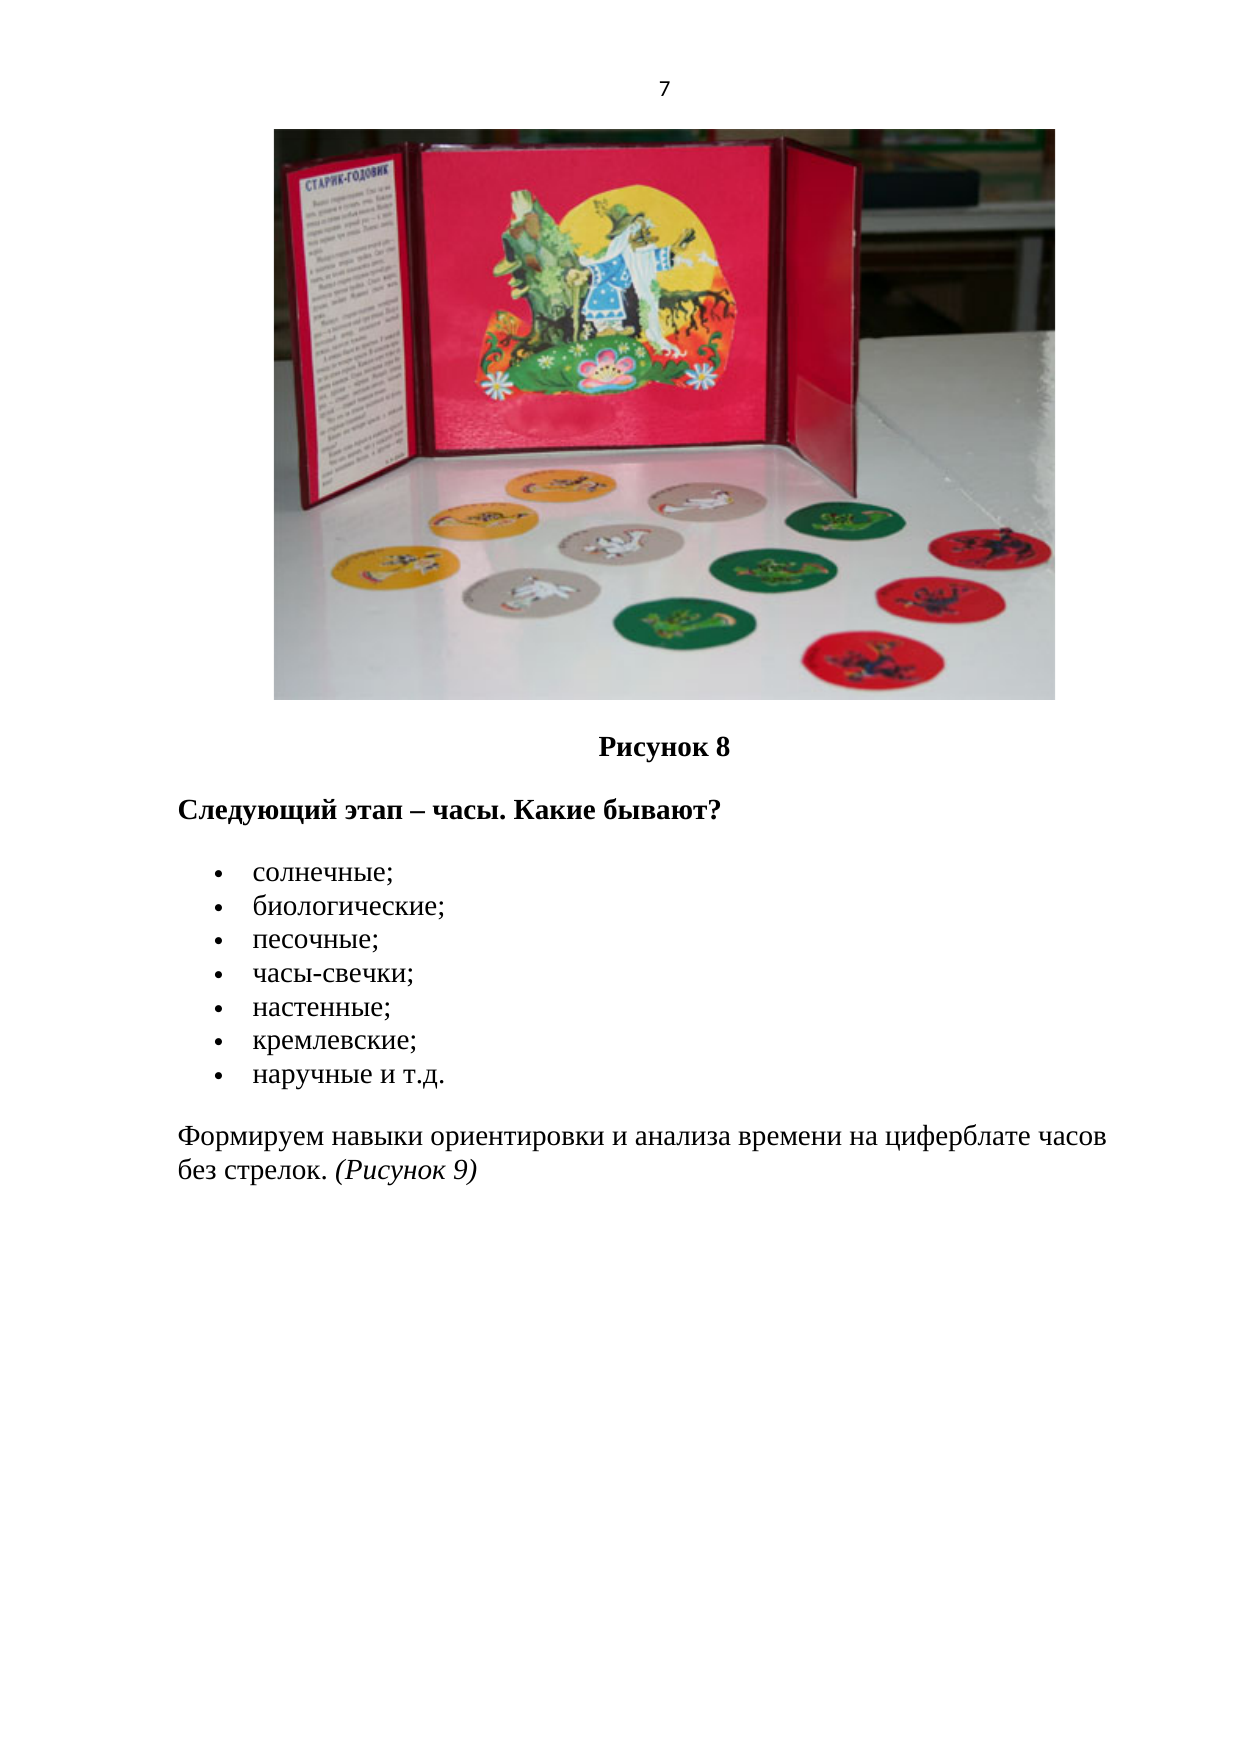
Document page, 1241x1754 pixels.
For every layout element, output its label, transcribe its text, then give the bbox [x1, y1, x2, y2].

text Формируем навыки ориентировки и анализа времени на циферблате часов без стрелок. (Рисунок 9) [177, 1118, 1152, 1186]
picture [273, 129, 1055, 700]
list песочные; [215, 922, 1152, 955]
text Рисунок 8 [177, 729, 1152, 763]
text Следующий этап – часы. Какие бывают? [177, 792, 1152, 825]
list солнечные; [215, 854, 1152, 888]
list наручные и т.д. [215, 1056, 1152, 1089]
list часы-свечки; [215, 955, 1152, 989]
list настенные; [215, 989, 1152, 1022]
list кремлевские; [215, 1022, 1152, 1056]
list биологические; [215, 888, 1152, 922]
